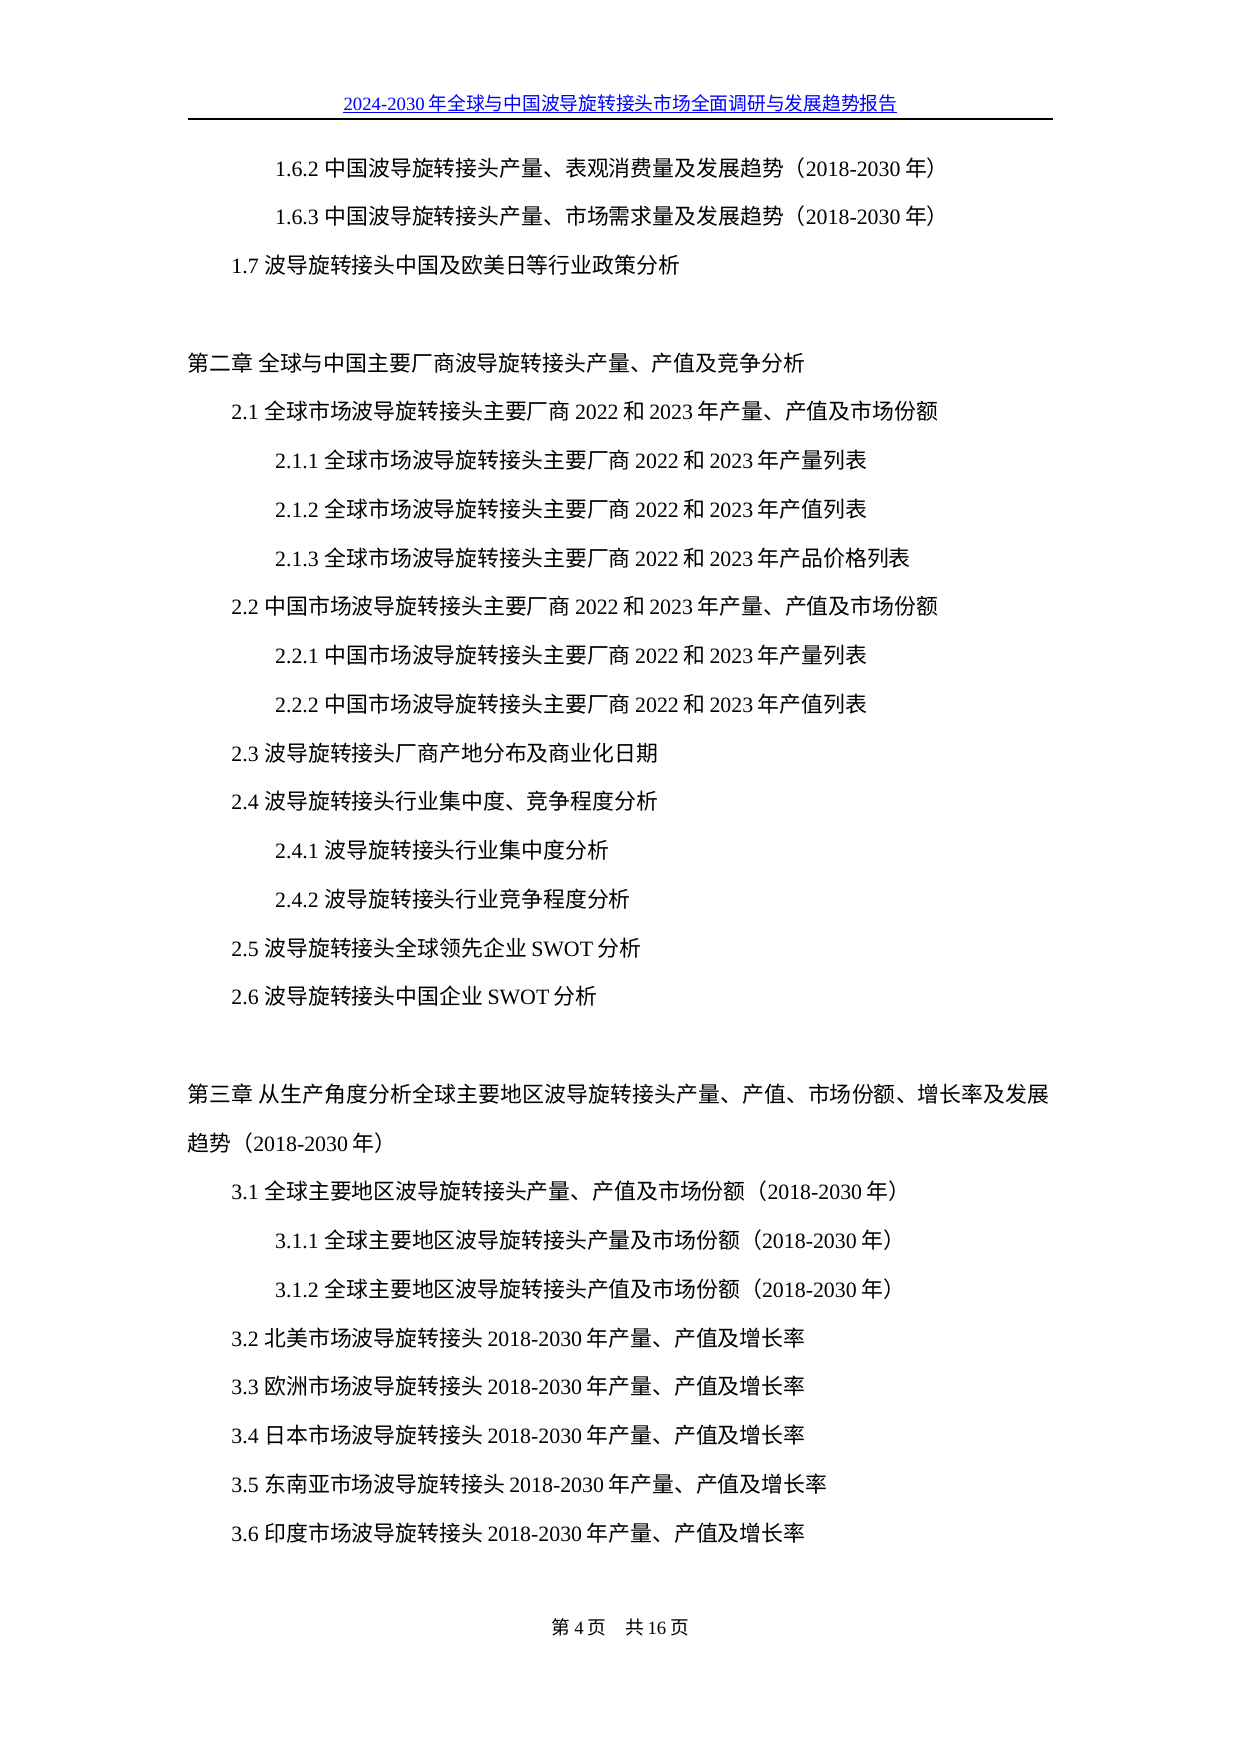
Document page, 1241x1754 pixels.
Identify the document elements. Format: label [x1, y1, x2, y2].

text [187, 150, 1053, 1548]
